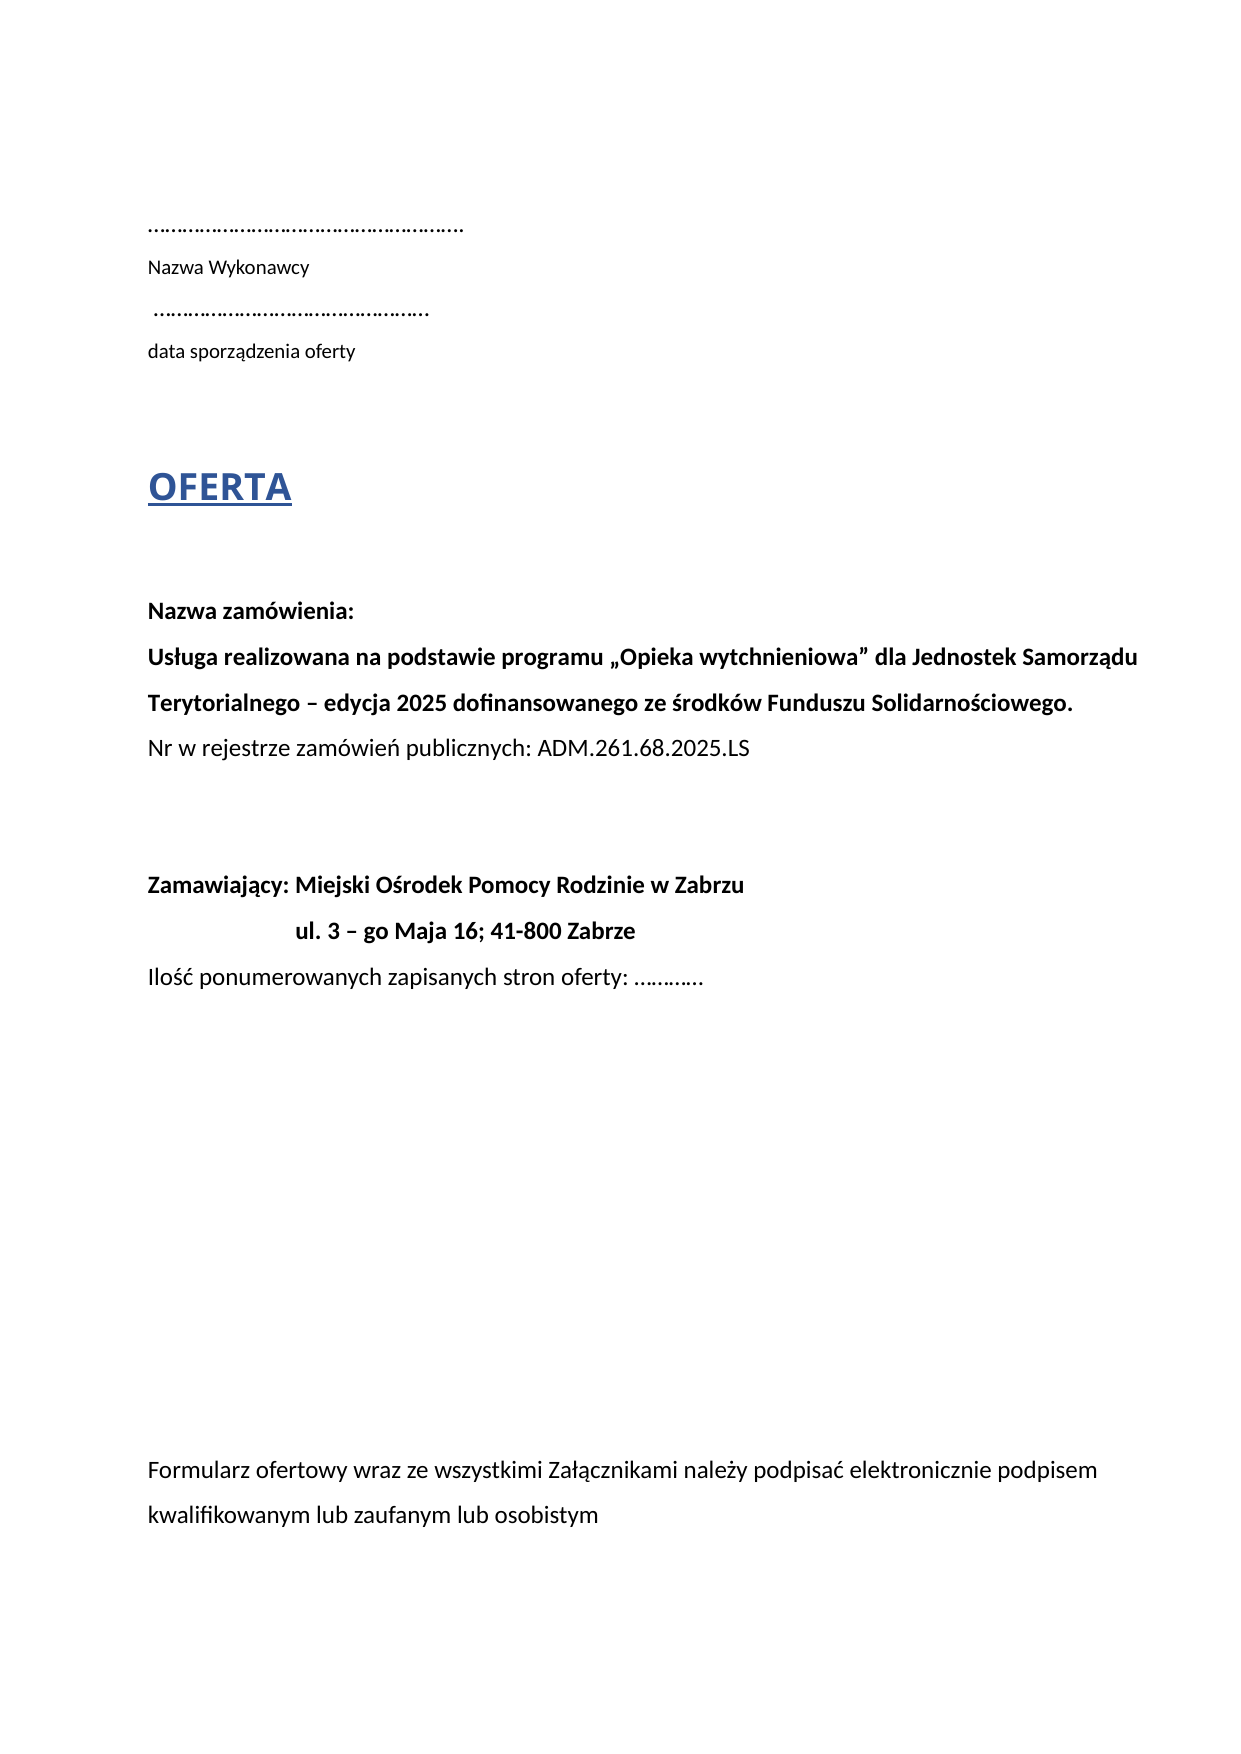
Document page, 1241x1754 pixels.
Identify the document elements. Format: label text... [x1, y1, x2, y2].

subtitle OFERTA [148, 460, 1152, 511]
text Nr w rejestrze zamówień publicznych: ADM.261.68.2025.LS [148, 732, 1152, 763]
text ………………………………………… [148, 292, 1152, 323]
text Nazwa Wykonawcy [148, 254, 1152, 280]
text Zamawiający: Miejski Ośrodek Pomocy Rodzinie w Zabrzu [148, 869, 1152, 900]
text data sporządzenia oferty [148, 338, 1152, 363]
text Usługa realizowana na podstawie programu „Opieka wytchnieniowa” dla Jednostek Samorządu Terytorialnego – edycja 2025 dofinansowanego ze środków Funduszu Solidarnościowego. [148, 641, 1152, 717]
text ul. 3 – go Maja 16; 41-800 Zabrze [148, 915, 1152, 946]
text ………………………………………………. [148, 208, 1152, 239]
text Nazwa zamówienia: [148, 595, 1152, 626]
text Formularz ofertowy wraz ze wszystkimi Załącznikami należy podpisać elektronicznie podpisem kwalifikowanym lub zaufanym lub osobistym [148, 1454, 1152, 1530]
text Ilość ponumerowanych zapisanych stron oferty: ………… [148, 961, 1152, 992]
